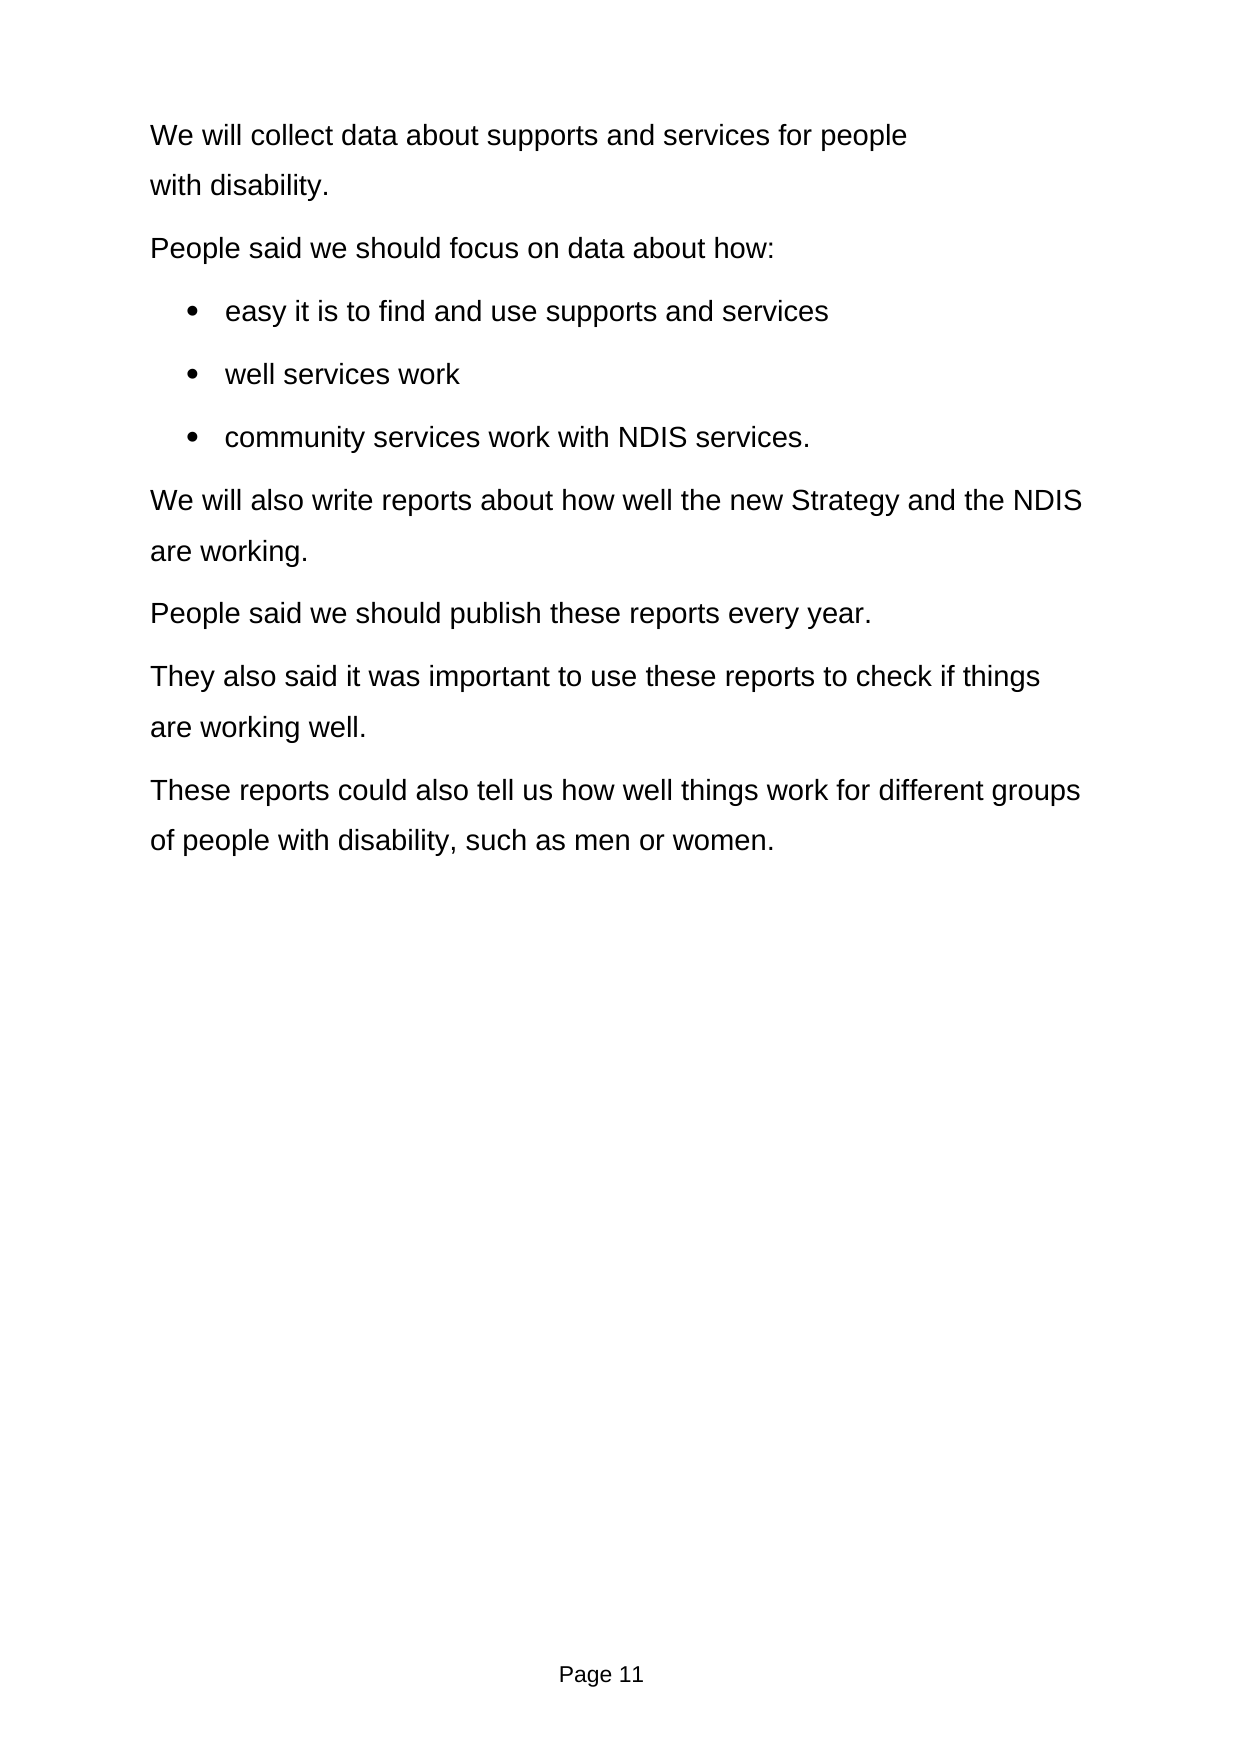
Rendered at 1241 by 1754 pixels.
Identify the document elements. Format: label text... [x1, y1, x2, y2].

list well services work [187, 357, 1090, 391]
list community services work with NDIS services. [187, 420, 1090, 454]
text People said we should publish these reports every year. [150, 597, 1090, 630]
text These reports could also tell us how well things work for different groups of people with disability, such as men or women. [150, 772, 1090, 856]
text They also said it was important to use these reports to check if things are working well. [150, 659, 1090, 743]
text People said we should focus on data about how: [150, 231, 1090, 265]
text We will collect data about supports and services for people with disability. [150, 118, 1090, 202]
text We will also write reports about how well the new Strategy and the NDIS are working. [150, 483, 1090, 567]
list easy it is to find and use supports and services [187, 294, 1090, 328]
